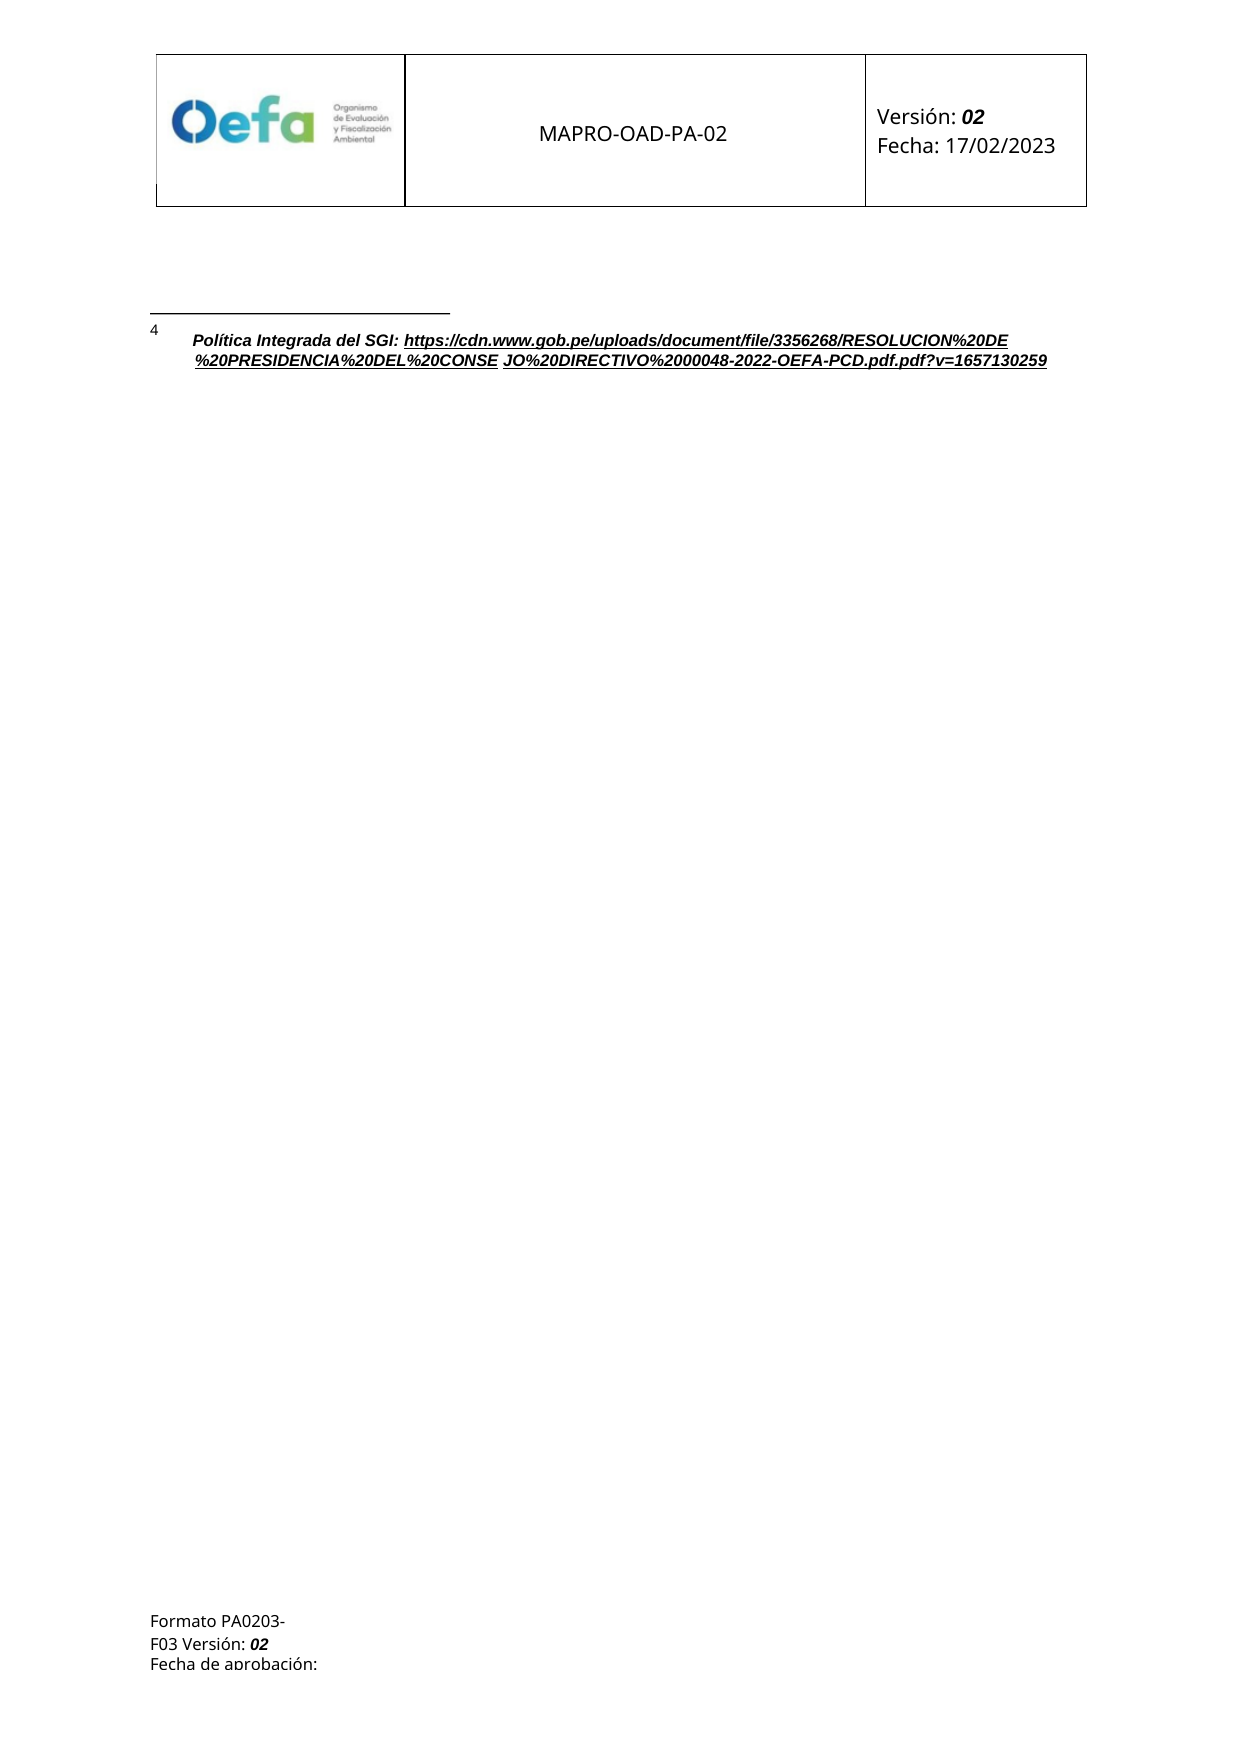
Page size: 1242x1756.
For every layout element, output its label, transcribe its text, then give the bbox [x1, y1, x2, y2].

text 4 Política Integrada del SGI: https://cdn.www.gob.pe/uploads/document/file/3356268/RESOLUCION%20DE%20PRESIDENCIA%20DEL%20CONSE JO%20DIRECTIVO%2000048-2022-OEFA-PCD.pdf.pdf?v=1657130259 [150, 319, 1114, 370]
picture [156, 55, 400, 184]
